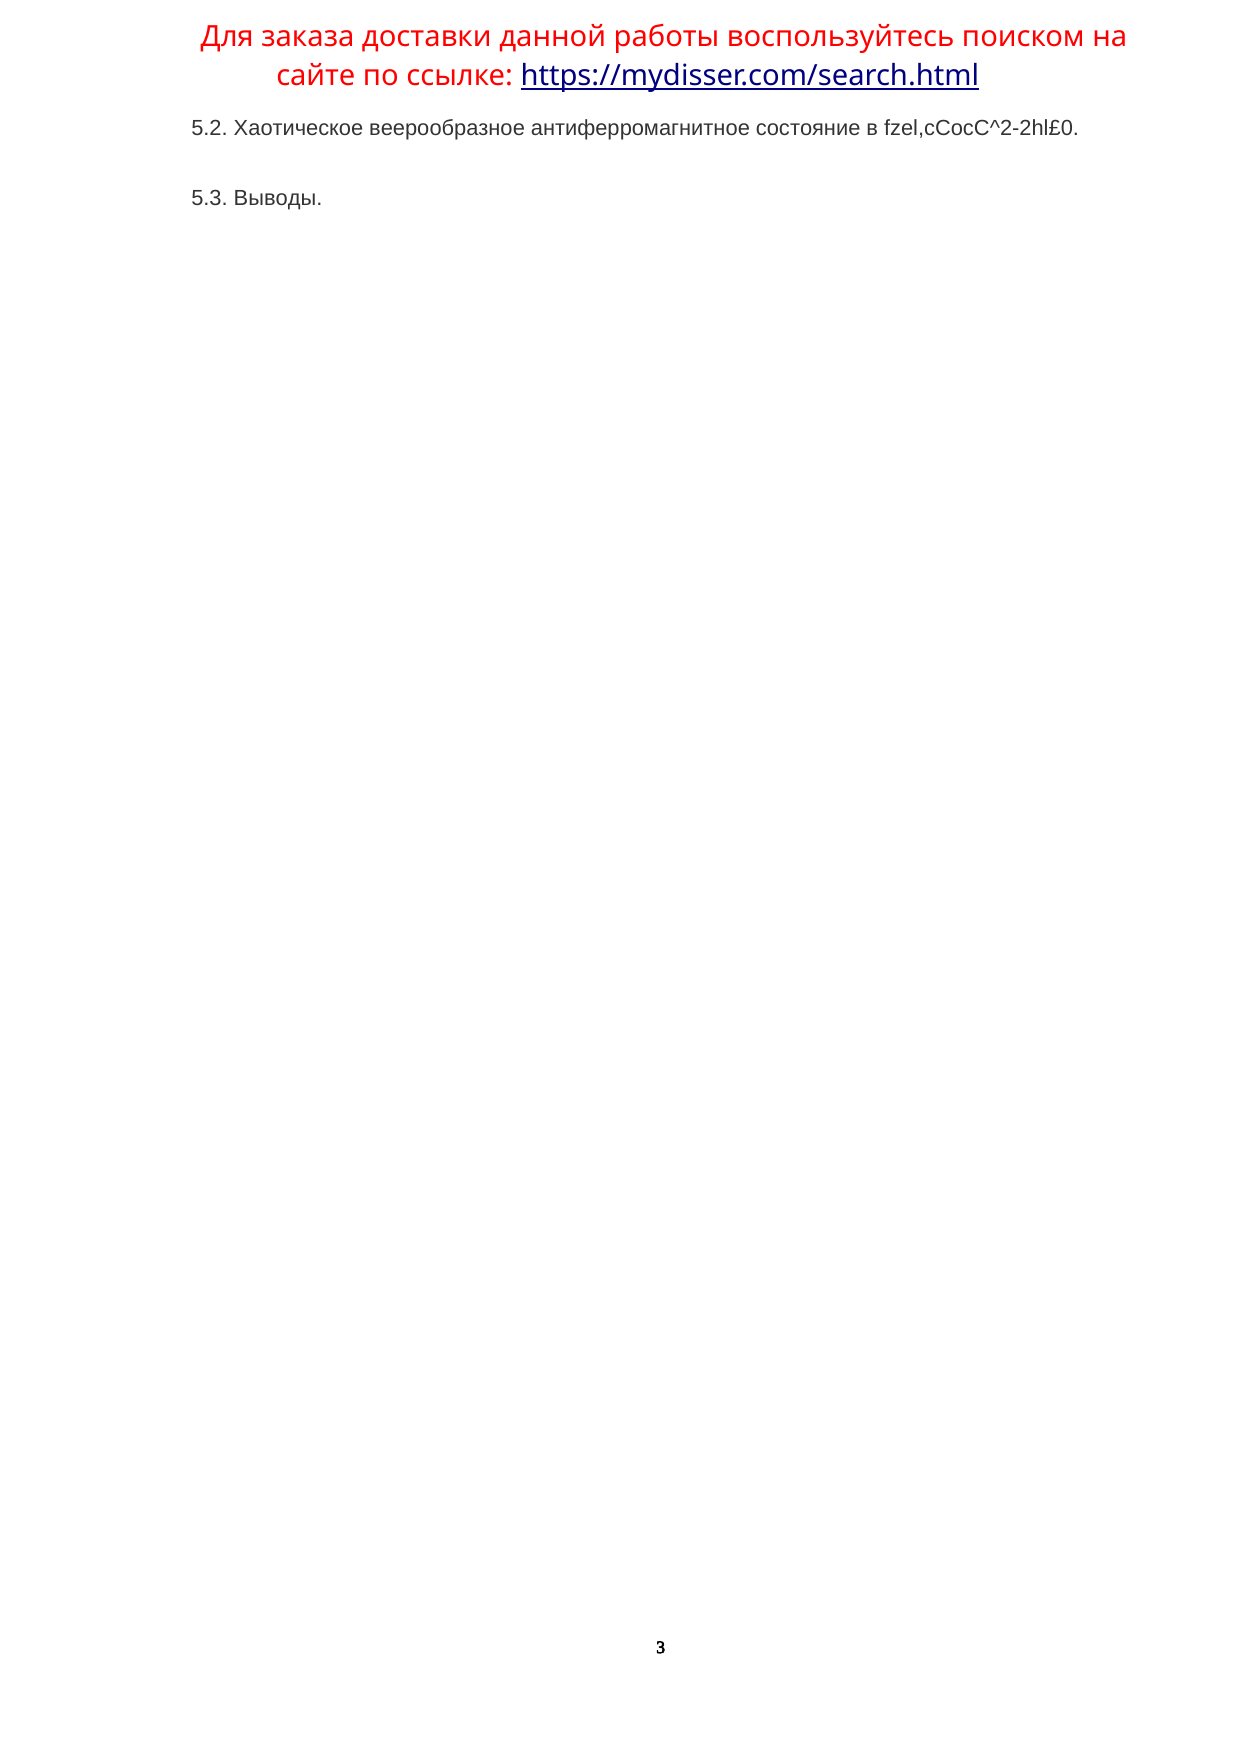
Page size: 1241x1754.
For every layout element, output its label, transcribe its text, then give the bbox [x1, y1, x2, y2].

text 5.2. Хаотическое веерообразное антиферромагнитное состояние в fzel,cCocC^2-2hl£0. [103, 115, 1152, 140]
text 5.3. Выводы. [103, 185, 1152, 211]
